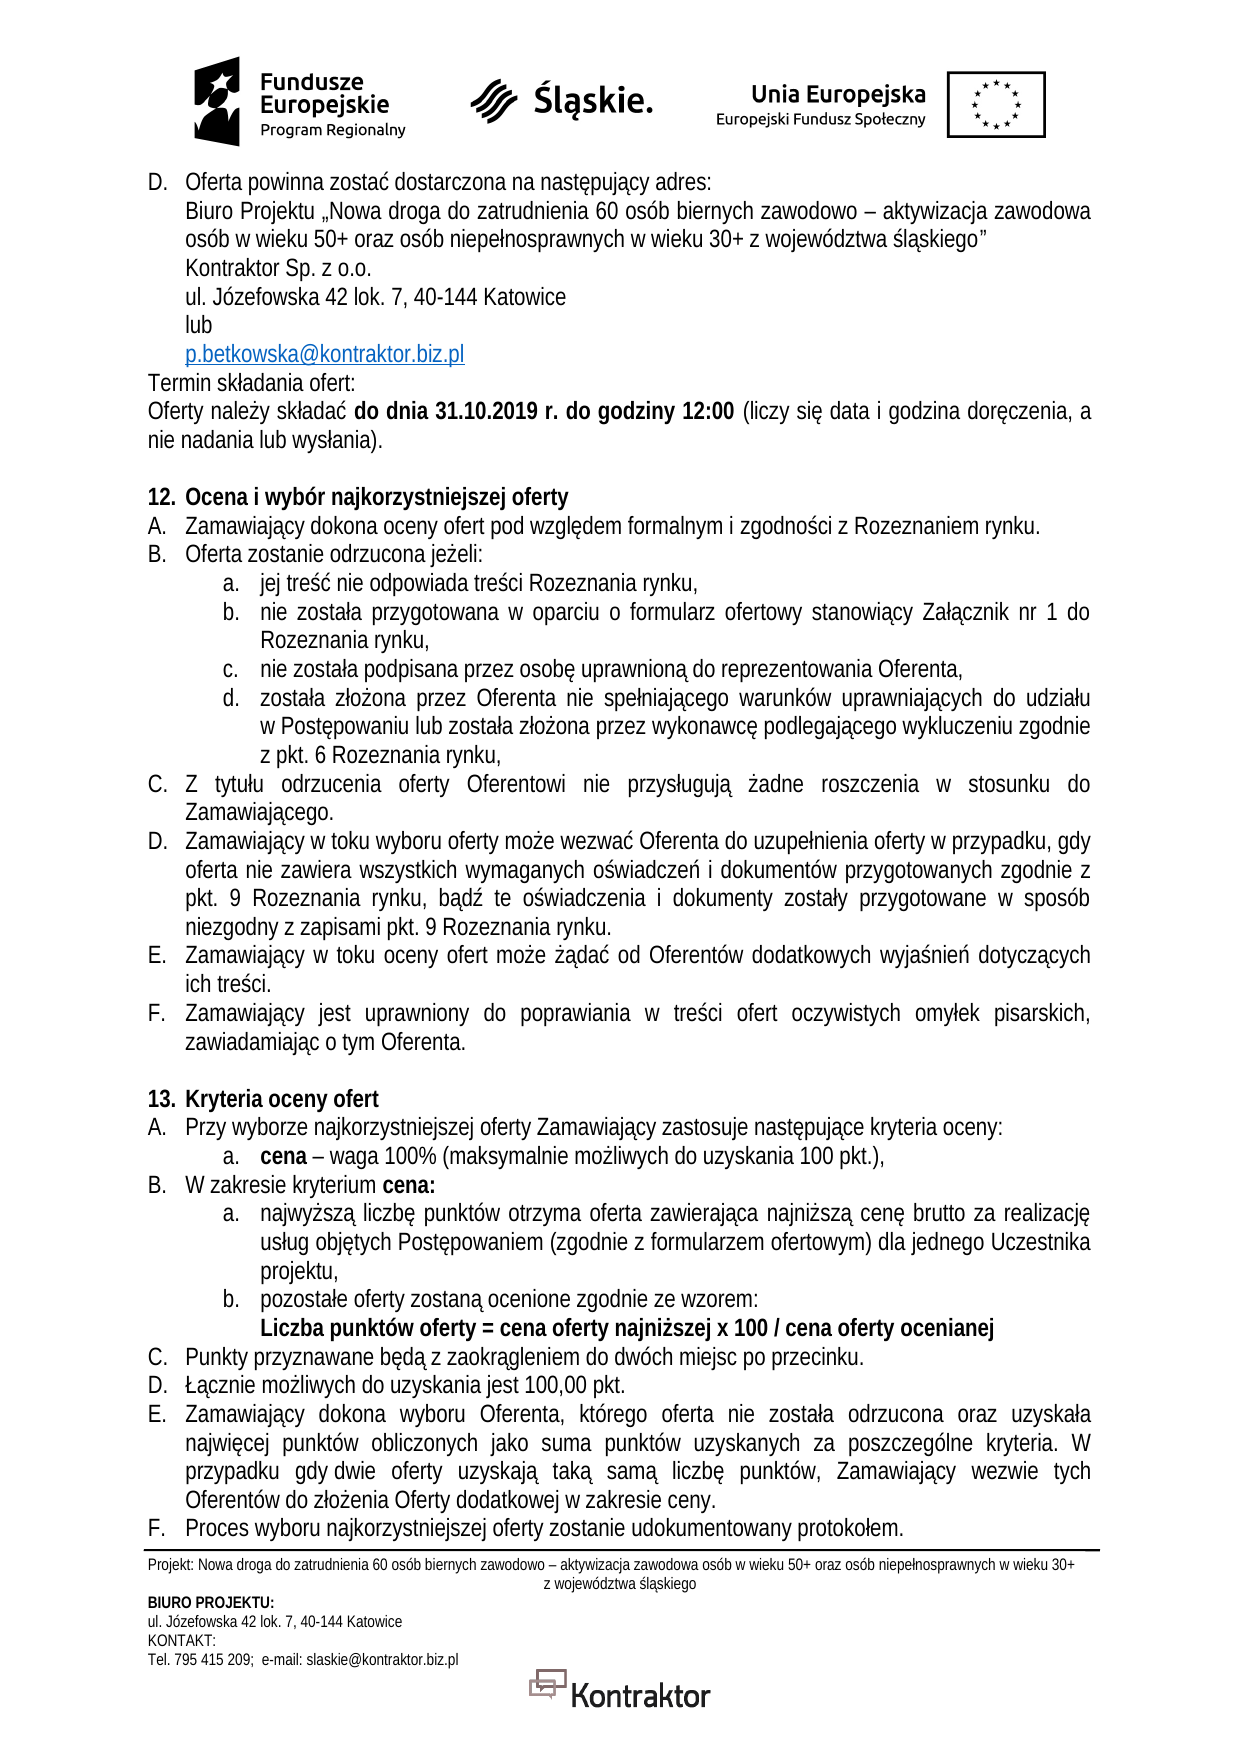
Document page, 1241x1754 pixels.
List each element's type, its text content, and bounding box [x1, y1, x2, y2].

list cena – waga 100% (maksymalnie możliwych do uzyskania 100 pkt.), [223, 1141, 1093, 1170]
list Zamawiający w toku oceny ofert może żądać od Oferentów dodatkowych wyjaśnień dotyczących ich treści. [148, 941, 1093, 998]
text Termin składania ofert: [148, 368, 1093, 396]
list Zamawiający w toku wyboru oferty może wezwać Oferenta do uzupełnienia oferty w przypadku, gdy oferta nie zawiera wszystkich wymaganych oświadczeń i dokumentów przygotowanych zgodnie z pkt. 9 Rozeznania rynku, bądź te oświadczenia i dokumenty zostały przygotowane w sposób niezgodny z zapisami pkt. 9 Rozeznania rynku. [148, 826, 1093, 941]
list najwyższą liczbę punktów otrzyma oferta zawierająca najniższą cenę brutto za realizację usług objętych Postępowaniem (zgodnie z formularzem ofertowym) dla jednego Uczestnika projektu, [223, 1198, 1093, 1284]
list Z tytułu odrzucenia oferty Oferentowi nie przysługują żadne roszczenia w stosunku do Zamawiającego. [148, 769, 1093, 826]
list Ocena i wybór najkorzystniejszej oferty [148, 482, 1093, 511]
list pozostałe oferty zostaną ocenione zgodnie ze wzorem: [223, 1284, 1093, 1313]
list W zakresie kryterium cena: [148, 1170, 1093, 1198]
list Oferta zostanie odrzucona jeżeli: [148, 539, 1093, 568]
list Punkty przyznawane będą z zaokrągleniem do dwóch miejsc po przecinku. [148, 1342, 1093, 1370]
list Oferta powinna zostać dostarczona na następujący adres: [148, 167, 1093, 196]
text lub [185, 310, 1093, 339]
list Przy wyborze najkorzystniejszej oferty Zamawiający zastosuje następujące kryteria oceny: [148, 1112, 1093, 1141]
text p.betkowska@kontraktor.biz.pl [185, 339, 1093, 368]
picture [529, 1669, 711, 1721]
list Proces wyboru najkorzystniejszej oferty zostanie udokumentowany protokołem. [148, 1513, 1093, 1542]
text Liczba punktów oferty = cena oferty najniższej x 100 / cena oferty ocenianej [260, 1313, 1093, 1342]
list jej treść nie odpowiada treści Rozeznania rynku, [223, 568, 1093, 597]
text Biuro Projektu „Nowa droga do zatrudnienia 60 osób biernych zawodowo – aktywizacja zawodowa osób w wieku 50+ oraz osób niepełnosprawnych w wieku 30+ z województwa śląskiego” [185, 196, 1093, 253]
list została złożona przez Oferenta nie spełniającego warunków uprawniających do udziału w Postępowaniu lub została złożona przez wykonawcę podlegającego wykluczeniu zgodnie z pkt. 6 Rozeznania rynku, [223, 683, 1093, 769]
list Zamawiający dokona wyboru Oferenta, którego oferta nie została odrzucona oraz uzyskała najwięcej punktów obliczonych jako suma punktów uzyskanych za poszczególne kryteria. W przypadku gdy dwie oferty uzyskają taką samą liczbę punktów, Zamawiający wezwie tych Oferentów do złożenia Oferty dodatkowej w zakresie ceny. [148, 1399, 1093, 1513]
list nie została podpisana przez osobę uprawnioną do reprezentowania Oferenta, [223, 654, 1093, 683]
list Kryteria oceny ofert [148, 1084, 1093, 1112]
picture [173, 35, 1067, 167]
text ul. Józefowska 42 lok. 7, 40-144 Katowice [185, 282, 1093, 310]
list nie została przygotowana w oparciu o formularz ofertowy stanowiący Załącznik nr 1 do Rozeznania rynku, [223, 597, 1093, 654]
list Łącznie możliwych do uzyskania jest 100,00 pkt. [148, 1370, 1093, 1399]
text Oferty należy składać do dnia 31.10.2019 r. do godziny 12:00 (liczy się data i godzina doręczenia, a nie nadania lub wysłania). [148, 396, 1093, 453]
text Kontraktor Sp. z o.o. [185, 253, 1093, 282]
list Zamawiający dokona oceny ofert pod względem formalnym i zgodności z Rozeznaniem rynku. [148, 511, 1093, 539]
list Zamawiający jest uprawniony do poprawiania w treści ofert oczywistych omyłek pisarskich, zawiadamiając o tym Oferenta. [148, 998, 1093, 1055]
